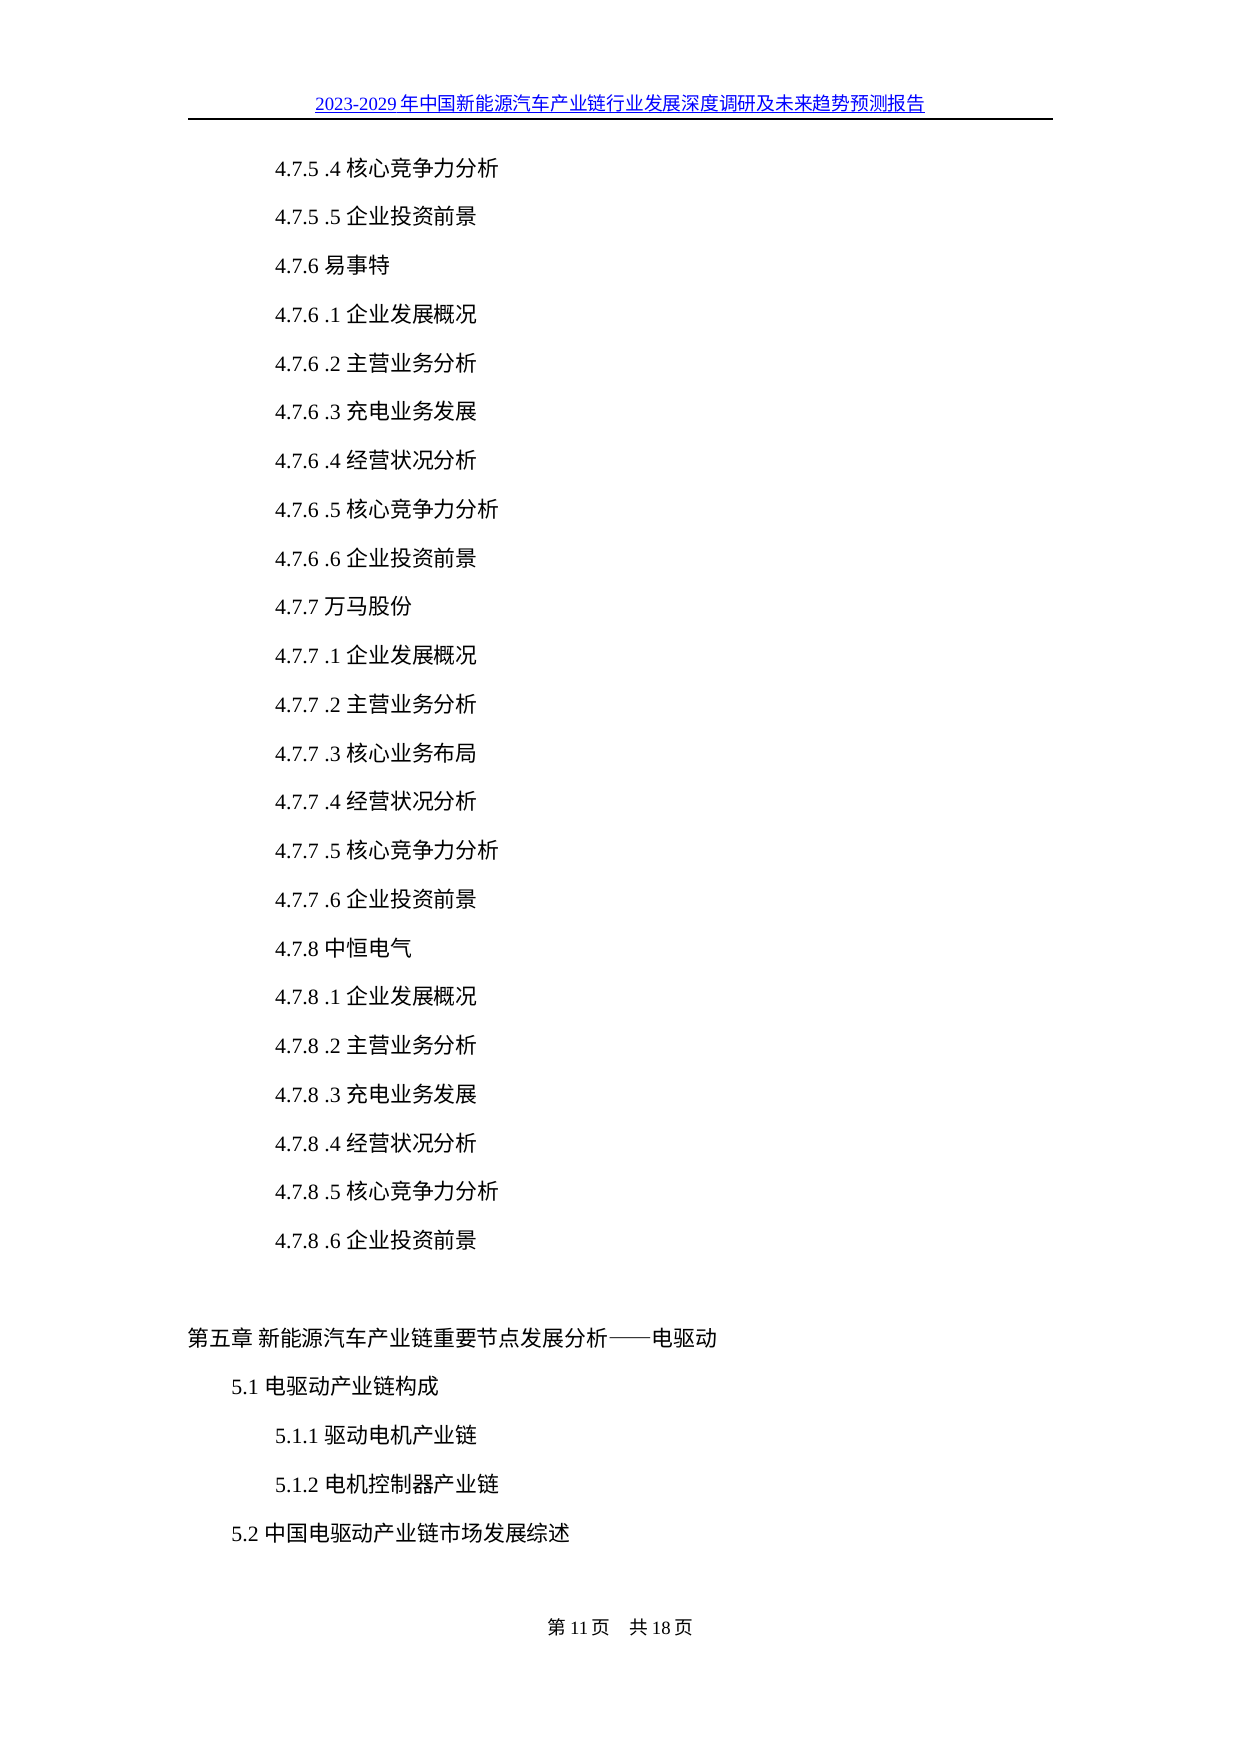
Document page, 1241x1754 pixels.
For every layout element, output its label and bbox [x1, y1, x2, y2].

text [187, 150, 1053, 1548]
